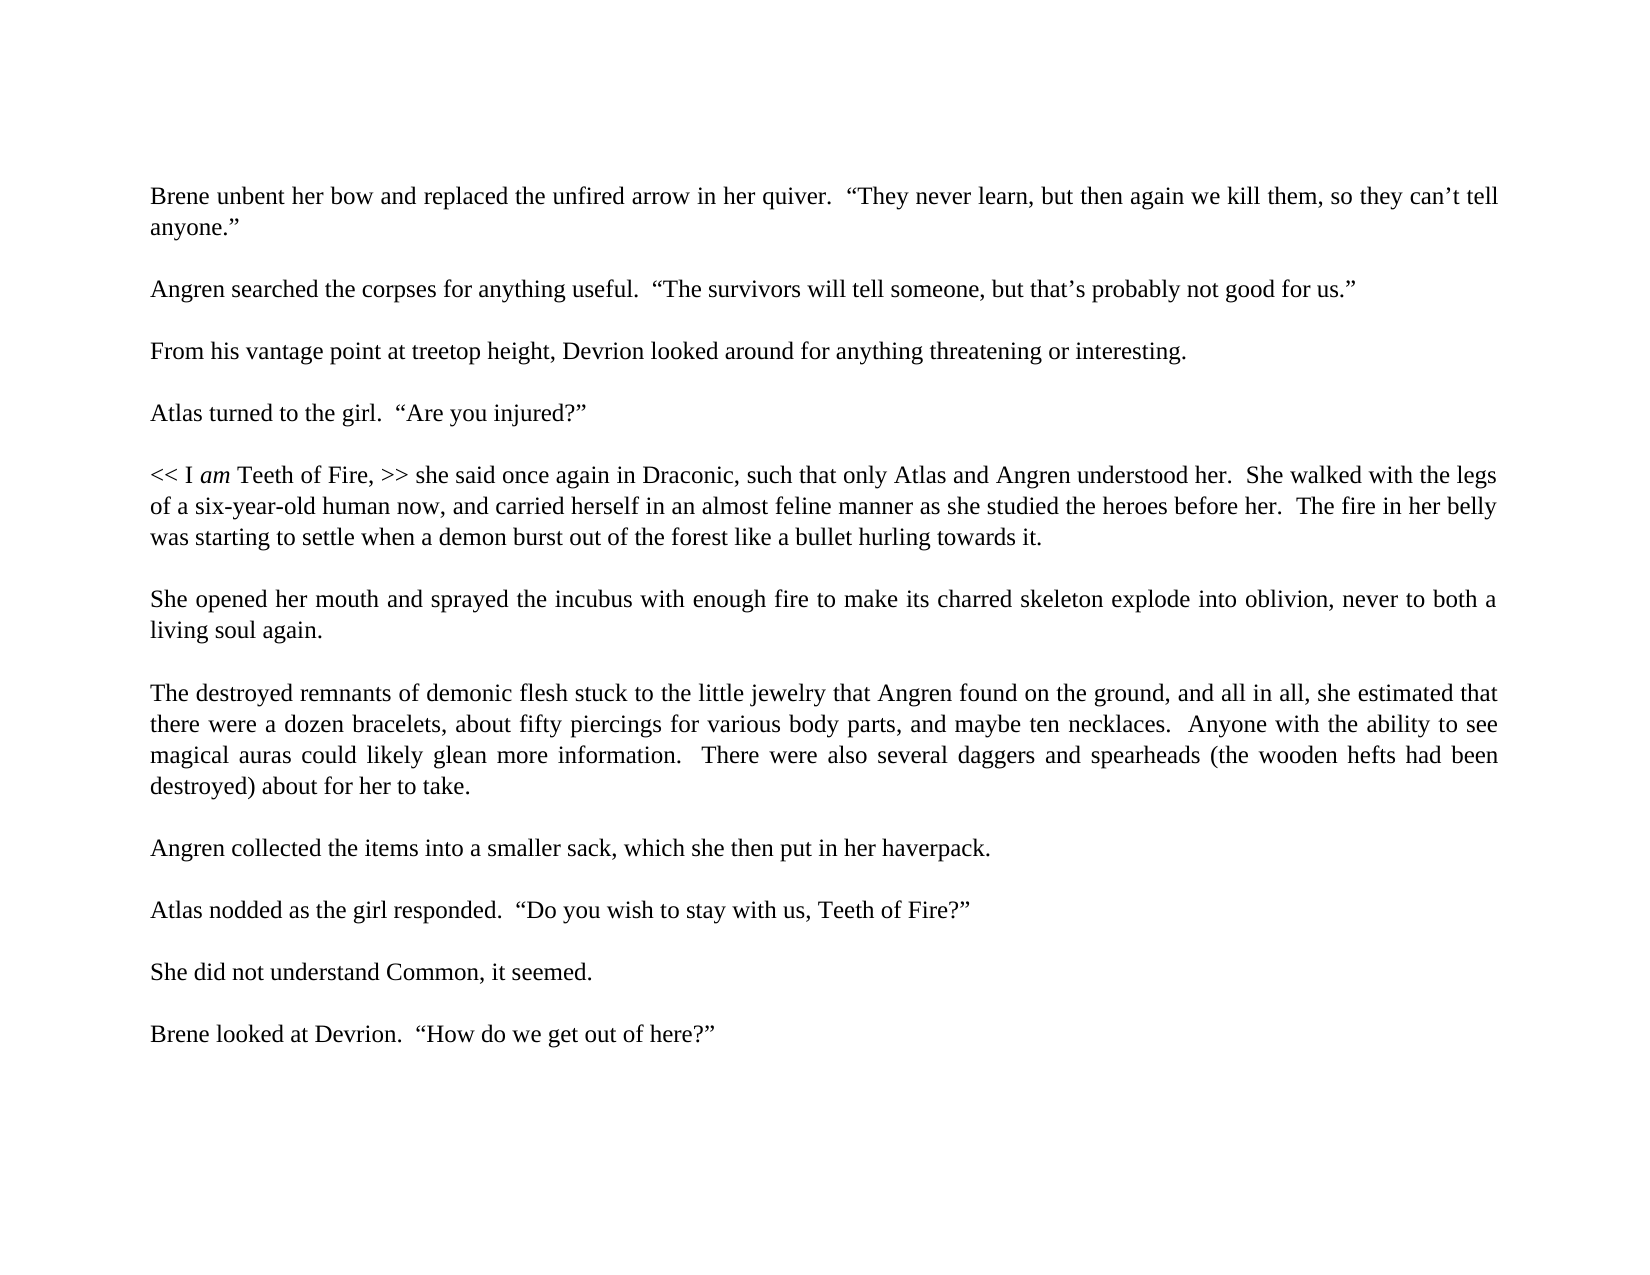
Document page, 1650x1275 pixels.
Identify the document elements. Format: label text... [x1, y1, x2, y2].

text Angren collected the items into a smaller sack, which she then put in her haverpack. [150, 833, 1500, 862]
text << I am Teeth of Fire, >> she said once again in Draconic, such that only Atlas and Angren understood her. She walked with the legs of a six-year-old human now, and carried herself in an almost feline manner as she studied the heroes before her. The fire in her belly was starting to settle when a demon burst out of the forest like a bullet hurling towards it. [150, 460, 1500, 551]
text The destroyed remnants of demonic flesh stuck to the little jewelry that Angren found on the ground, and all in all, she estimated that there were a dozen bracelets, about fifty piercings for various body parts, and maybe ten necklaces. Anyone with the ability to see magical auras could likely glean more information. There were also several daggers and spearheads (the wooden hefts had been destroyed) about for her to take. [150, 678, 1500, 799]
text Angren searched the corpses for anything useful. “The survivors will tell someone, but that’s probably not good for us.” [150, 274, 1500, 303]
text Brene unbent her bow and replaced the unfired arrow in her quiver. “They never learn, but then again we kill them, so they can’t tell anyone.” [150, 181, 1500, 241]
text Atlas nodded as the girl responded. “Do you wish to stay with us, Teeth of Fire?” [150, 895, 1500, 924]
text She opened her mouth and sprayed the incubus with enough fire to make its charred skeleton explode into oblivion, never to both a living soul again. [150, 584, 1500, 644]
text She did not understand Common, it seemed. [150, 957, 1500, 986]
text Atlas turned to the girl. “Are you injured?” [150, 398, 1500, 427]
text Brene looked at Devrion. “How do we get out of here?” [150, 1019, 1500, 1048]
text From his vantage point at treetop height, Devrion looked around for anything threatening or interesting. [150, 336, 1500, 365]
